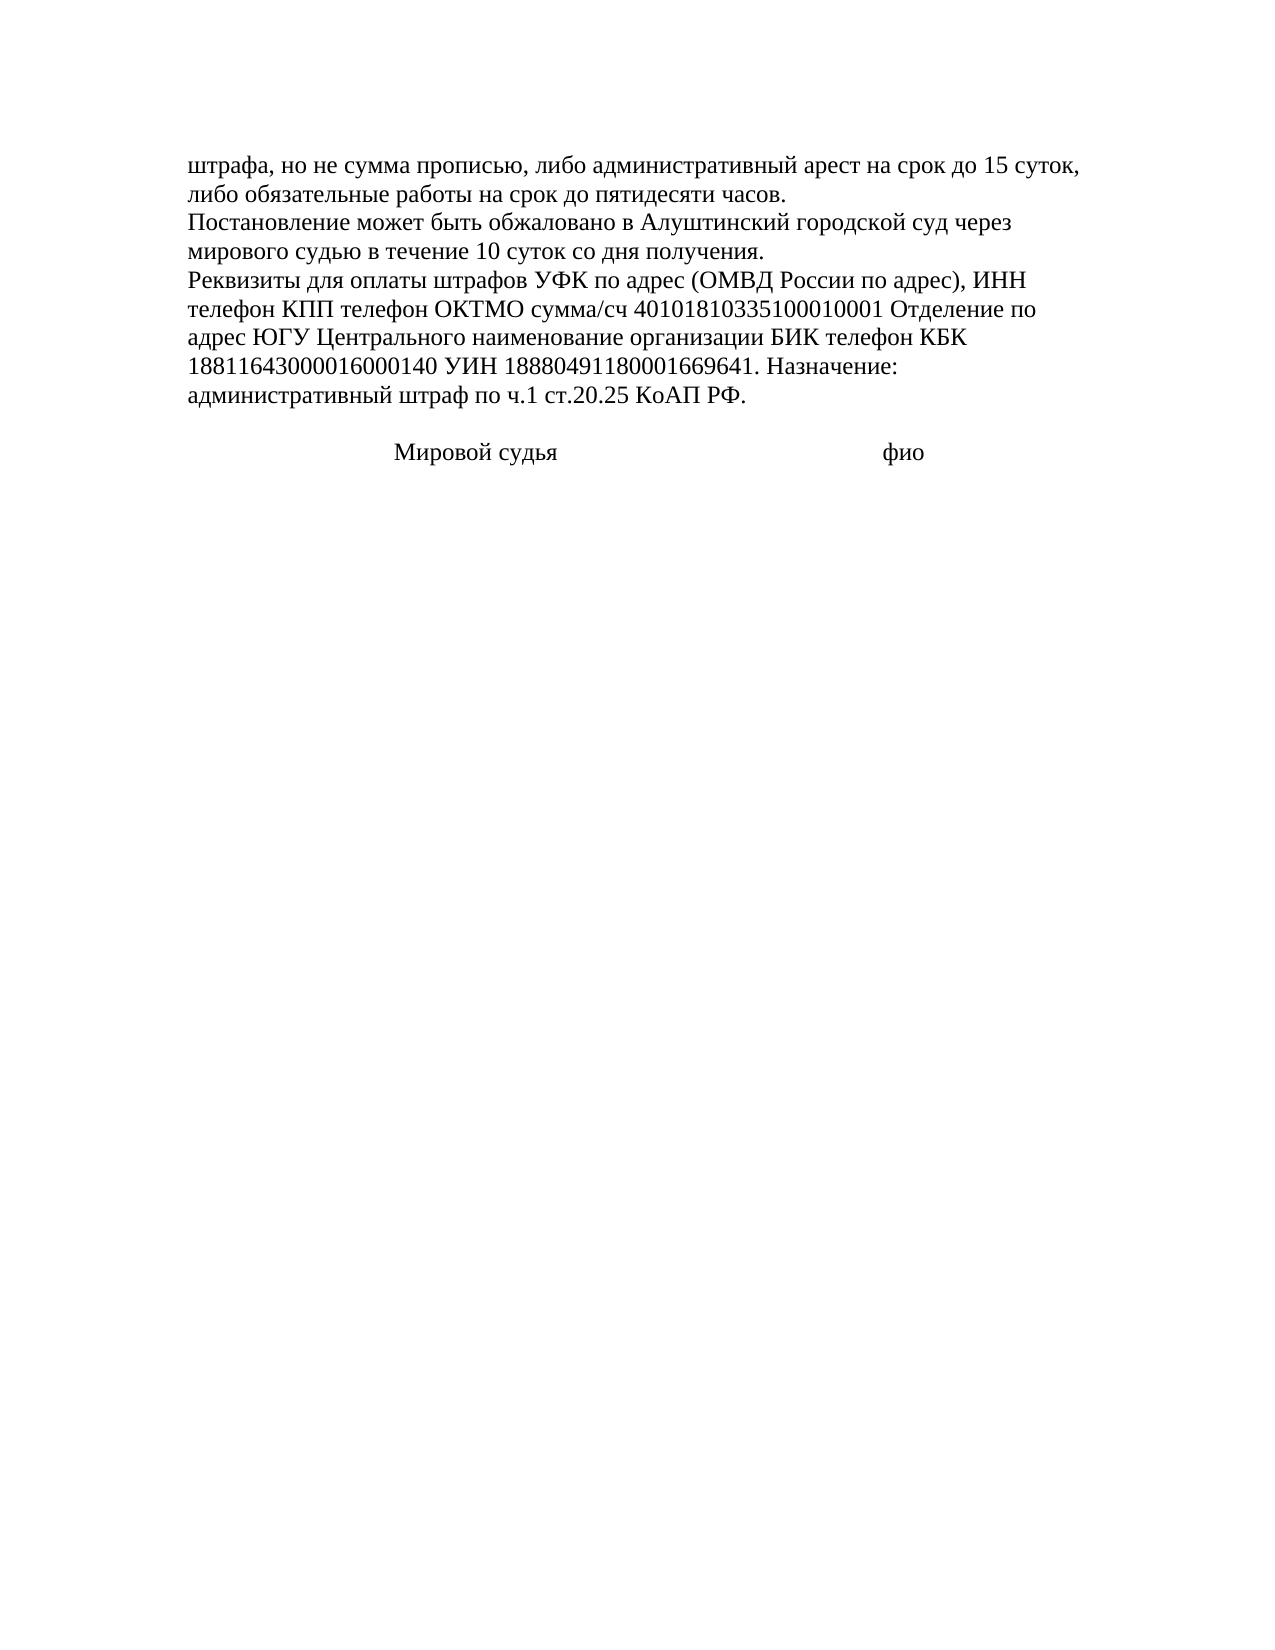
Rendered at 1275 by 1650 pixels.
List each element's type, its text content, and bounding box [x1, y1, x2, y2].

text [187, 150, 1087, 207]
text Реквизиты для оплаты штрафов УФК по адрес (ОМВД России по адрес), ИНН телефон КПП телефон ОКТМО сумма/сч 40101810335100010001 Отделение по адрес ЮГУ Центрального наименование организации БИК телефон КБК 18811643000016000140 УИН 18880491180001669641. Назначение: административный штраф по ч.1 ст.20.25 КоАП РФ. [187, 265, 1087, 409]
text Постановление может быть обжаловано в Алуштинский городской суд через мирового судью в течение 10 суток со дня получения. [187, 207, 1087, 265]
text Мировой судья фио [187, 437, 1087, 466]
